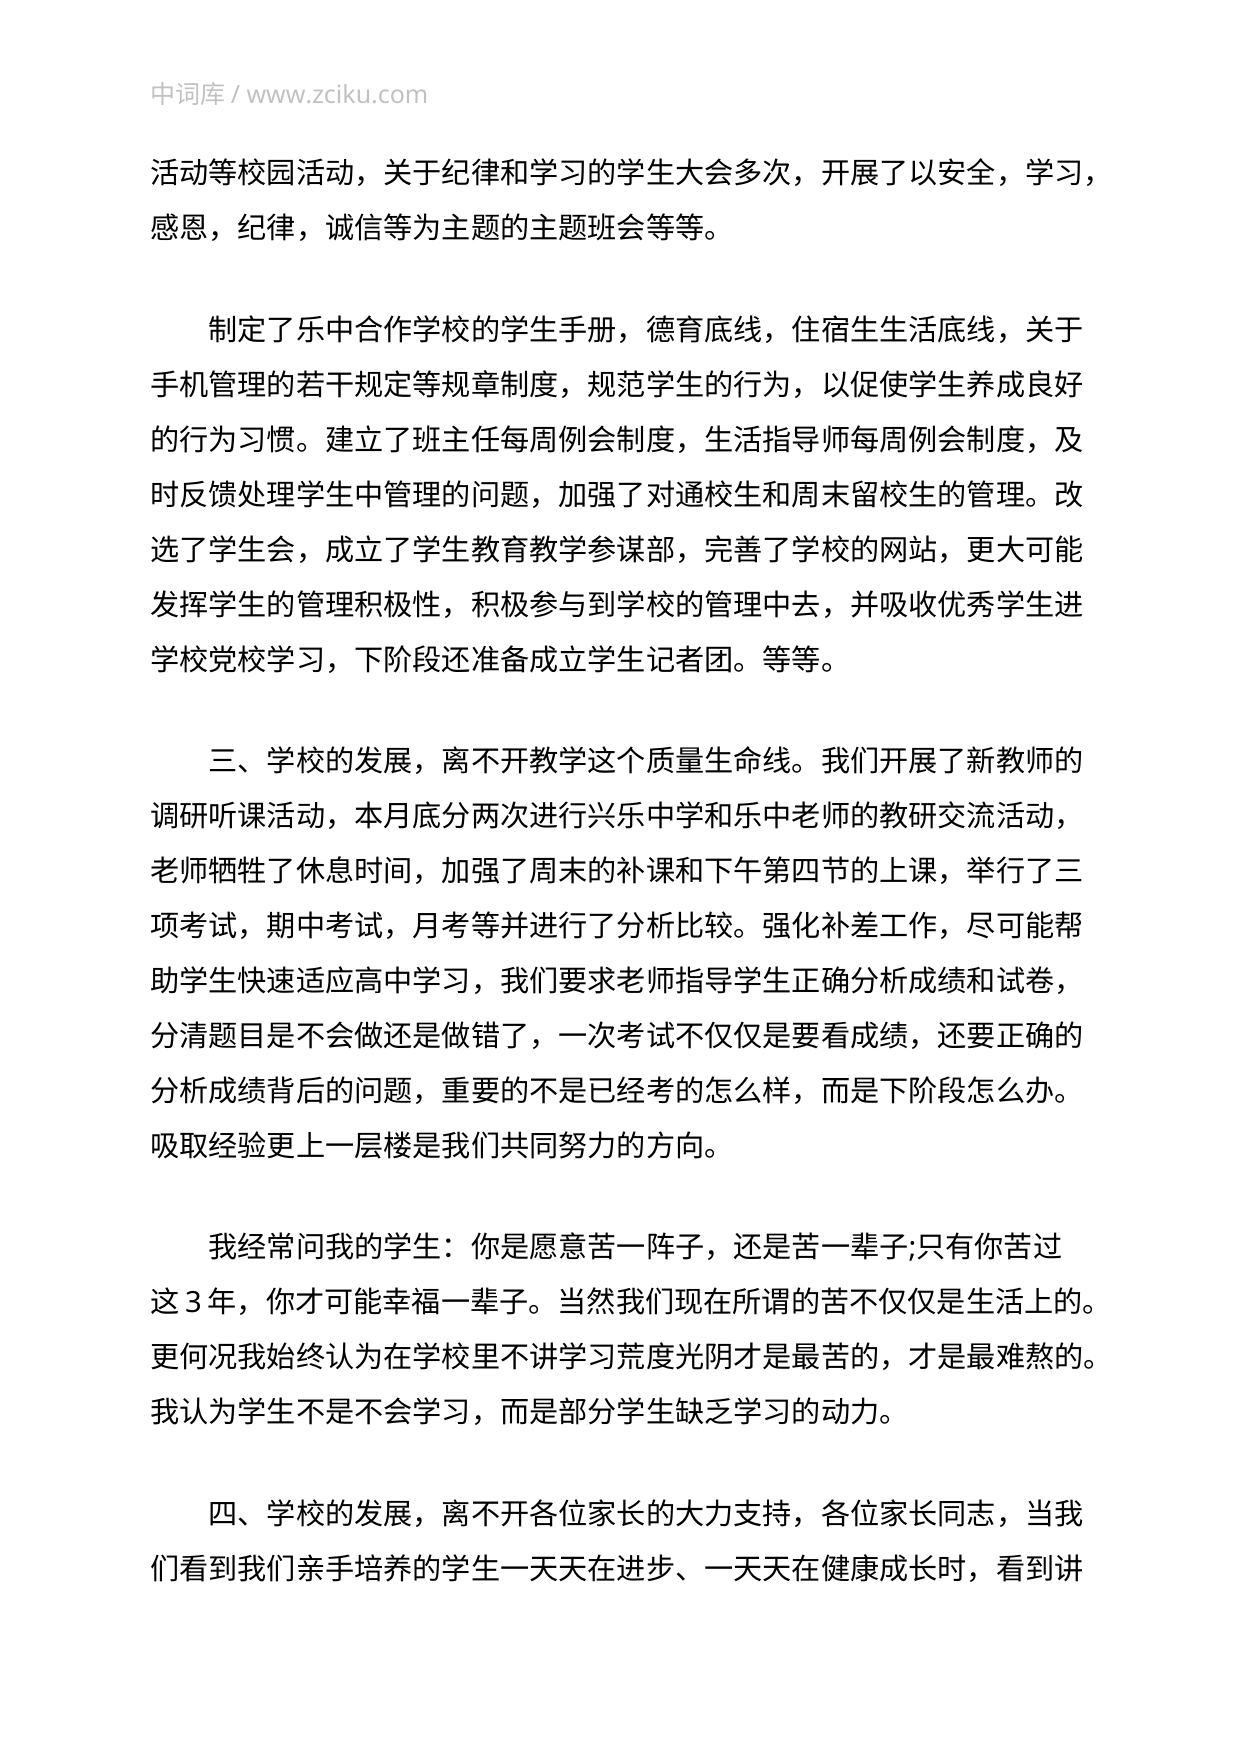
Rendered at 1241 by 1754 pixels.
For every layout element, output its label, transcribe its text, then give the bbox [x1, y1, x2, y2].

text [150, 150, 1090, 247]
text 三、学校的发展，离不开教学这个质量生命线。我们开展了新教师的调研听课活动，本月底分两次进行兴乐中学和乐中老师的教研交流活动，老师牺牲了休息时间，加强了周末的补课和下午第四节的上课，举行了三项考试，期中考试，月考等并进行了分析比较。强化补差工作，尽可能帮助学生快速适应高中学习，我们要求老师指导学生正确分析成绩和试卷，分清题目是不会做还是做错了，一次考试不仅仅是要看成绩，还要正确的分析成绩背后的问题，重要的不是已经考的怎么样，而是下阶段怎么办。吸取经验更上一层楼是我们共同努力的方向。 [150, 738, 1090, 1164]
text 制定了乐中合作学校的学生手册，德育底线，住宿生生活底线，关于手机管理的若干规定等规章制度，规范学生的行为，以促使学生养成良好的行为习惯。建立了班主任每周例会制度，生活指导师每周例会制度，及时反馈处理学生中管理的问题，加强了对通校生和周末留校生的管理。改选了学生会，成立了学生教育教学参谋部，完善了学校的网站，更大可能发挥学生的管理积极性，积极参与到学校的管理中去，并吸收优秀学生进学校党校学习，下阶段还准备成立学生记者团。等等。 [150, 307, 1090, 678]
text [150, 1491, 1090, 1588]
text 我经常问我的学生：你是愿意苦一阵子，还是苦一辈子;只有你苦过这3年，你才可能幸福一辈子。当然我们现在所谓的苦不仅仅是生活上的。更何况我始终认为在学校里不讲学习荒度光阴才是最苦的，才是最难熬的。我认为学生不是不会学习，而是部分学生缺乏学习的动力。 [150, 1224, 1090, 1431]
